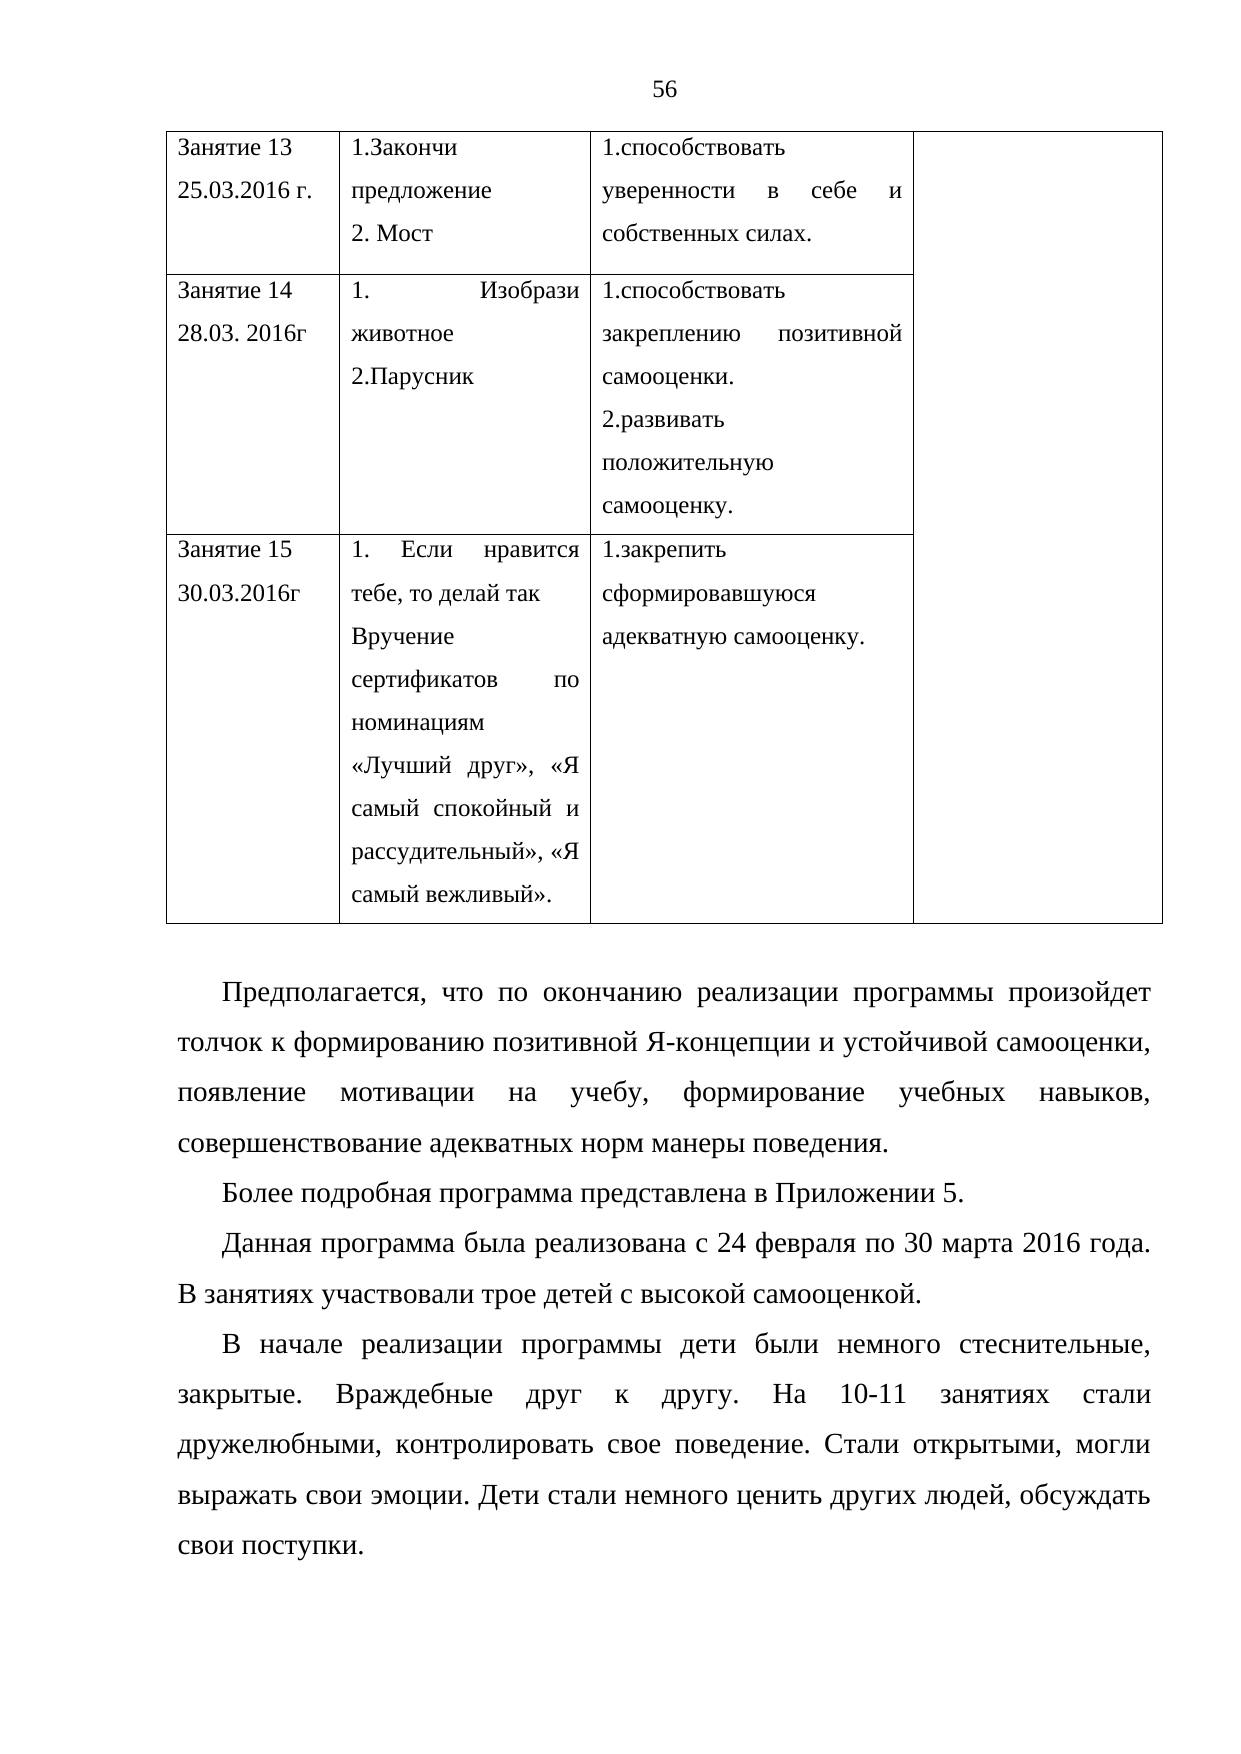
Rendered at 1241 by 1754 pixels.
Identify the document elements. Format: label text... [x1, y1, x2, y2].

table_cell Занятие 14 28.03. 2016г [167, 275, 339, 533]
text В начале реализации программы дети были немного стеснительные, закрытые. Враждебные друг к другу. На 10-11 занятиях стали дружелюбными, контролировать свое поведение. Стали открытыми, могли выражать свои эмоции. Дети стали немного ценить других людей, обсуждать свои поступки. [177, 1326, 1152, 1561]
table_cell 1.способствовать уверенности в себе и собственных силах. [591, 132, 913, 274]
text Более подробная программа представлена в Приложении 5. [177, 1175, 1152, 1209]
table_cell Занятие 15 30.03.2016г [167, 535, 339, 922]
text Предполагается, что по окончанию реализации программы произойдет толчок к формированию позитивной Я-концепции и устойчивой самооценки, появление мотивации на учебу, формирование учебных навыков, совершенствование адекватных норм манеры поведения. [177, 974, 1152, 1158]
table_cell 1.способствовать закреплению позитивной самооценки. 2.развивать положительную самооценку. [591, 275, 913, 533]
table_cell 1. Если нравится тебе, то делай так Вручение сертификатов по номинациям «Лучший друг», «Я самый спокойный и рассудительный», «Я самый вежливый». [340, 535, 590, 922]
text Данная программа была реализована с 24 февраля по 30 марта 2016 года. В занятиях участвовали трое детей с высокой самооценкой. [177, 1225, 1152, 1309]
table_cell 1.закрепить сформировавшуюся адекватную самооценку. [591, 535, 913, 922]
table_cell Занятие 13 25.03.2016 г. [167, 132, 339, 274]
table_cell 1.Закончи предложение 2. Мост [340, 132, 590, 274]
table_cell 1. Изобрази животное 2.Парусник [340, 275, 590, 533]
